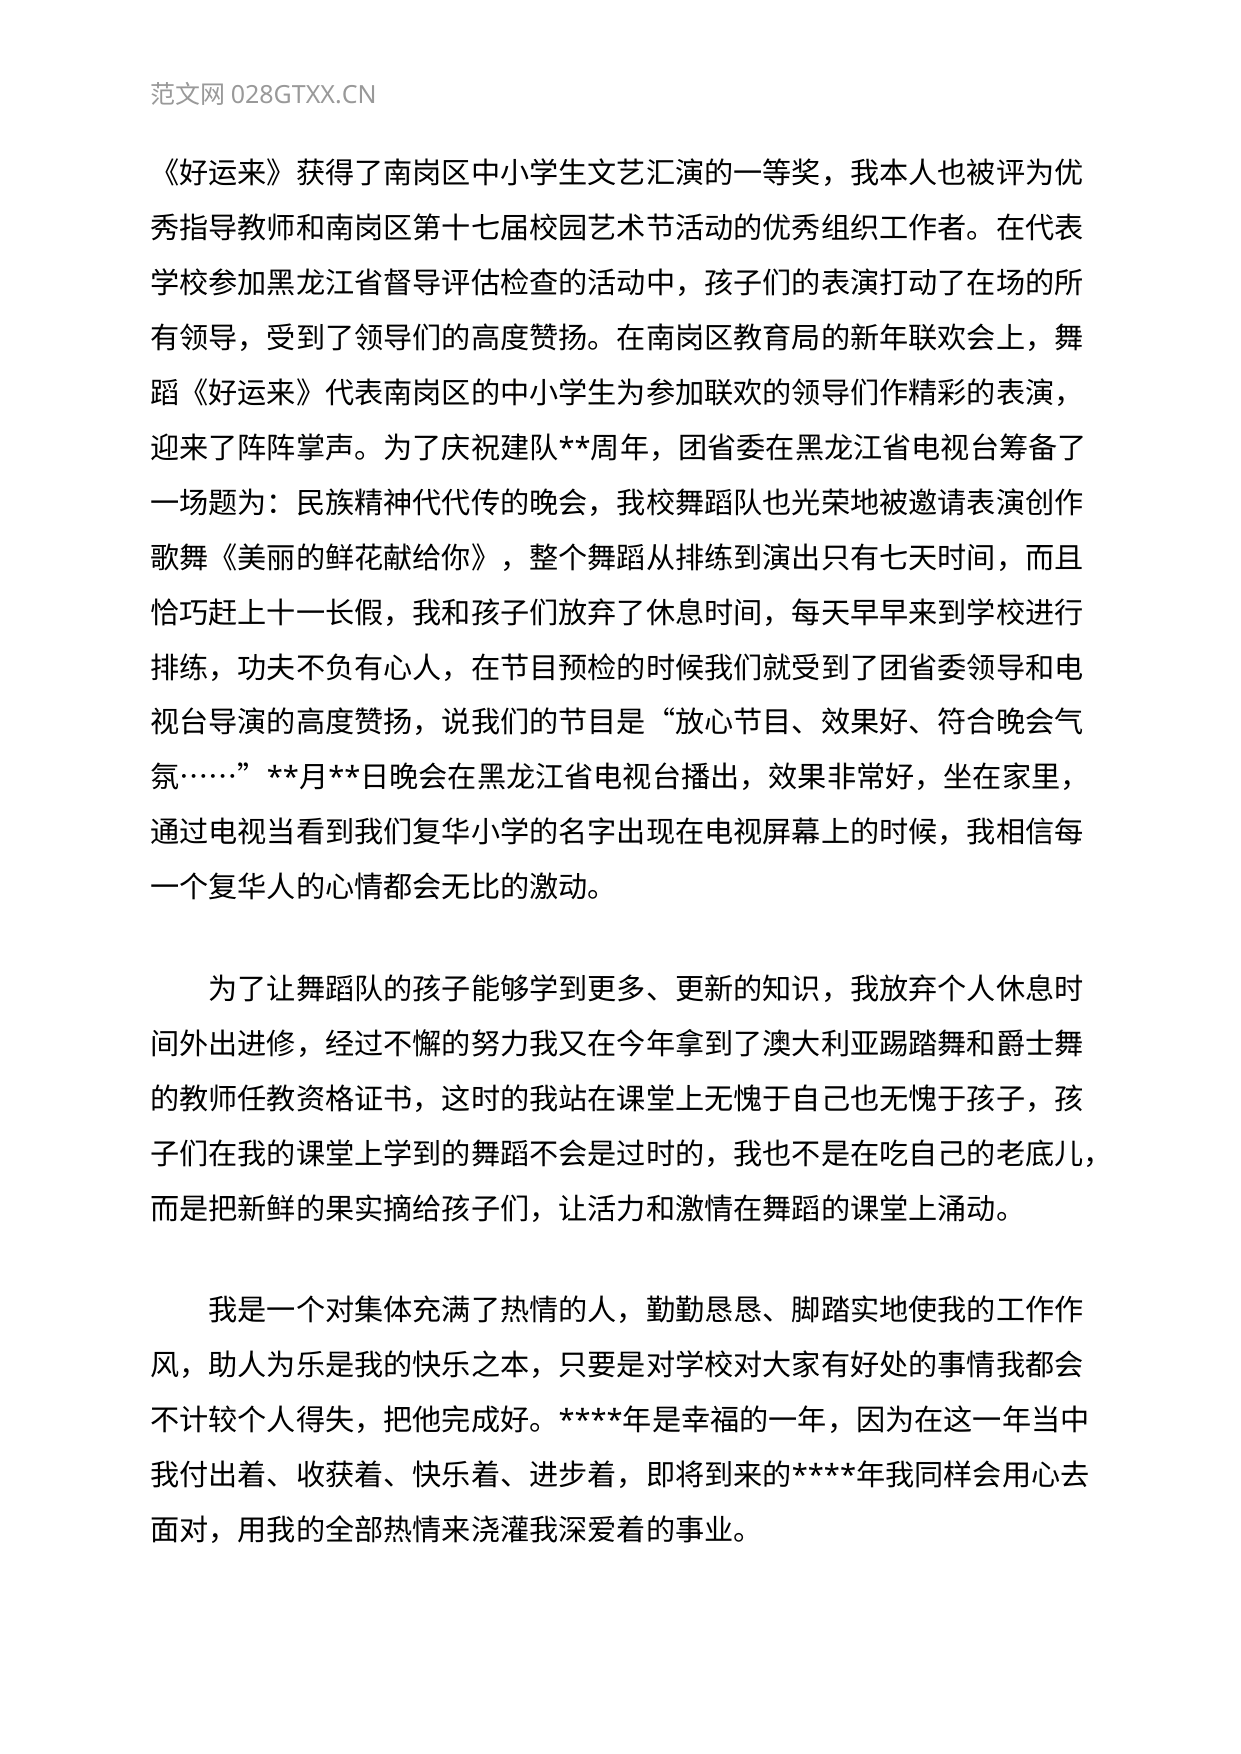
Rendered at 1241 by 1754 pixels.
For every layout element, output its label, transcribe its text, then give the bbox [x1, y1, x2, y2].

text 为了让舞蹈队的孩子能够学到更多、更新的知识，我放弃个人休息时间外出进修，经过不懈的努力我又在今年拿到了澳大利亚踢踏舞和爵士舞的教师任教资格证书，这时的我站在课堂上无愧于自己也无愧于孩子，孩子们在我的课堂上学到的舞蹈不会是过时的，我也不是在吃自己的老底儿，而是把新鲜的果实摘给孩子们，让活力和激情在舞蹈的课堂上涌动。 [150, 966, 1090, 1227]
text 我是一个对集体充满了热情的人，勤勤恳恳、脚踏实地使我的工作作风，助人为乐是我的快乐之本，只要是对学校对大家有好处的事情我都会不计较个人得失，把他完成好。****年是幸福的一年，因为在这一年当中我付出着、收获着、快乐着、进步着，即将到来的****年我同样会用心去面对，用我的全部热情来浇灌我深爱着的事业。 [150, 1287, 1090, 1549]
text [150, 150, 1090, 906]
